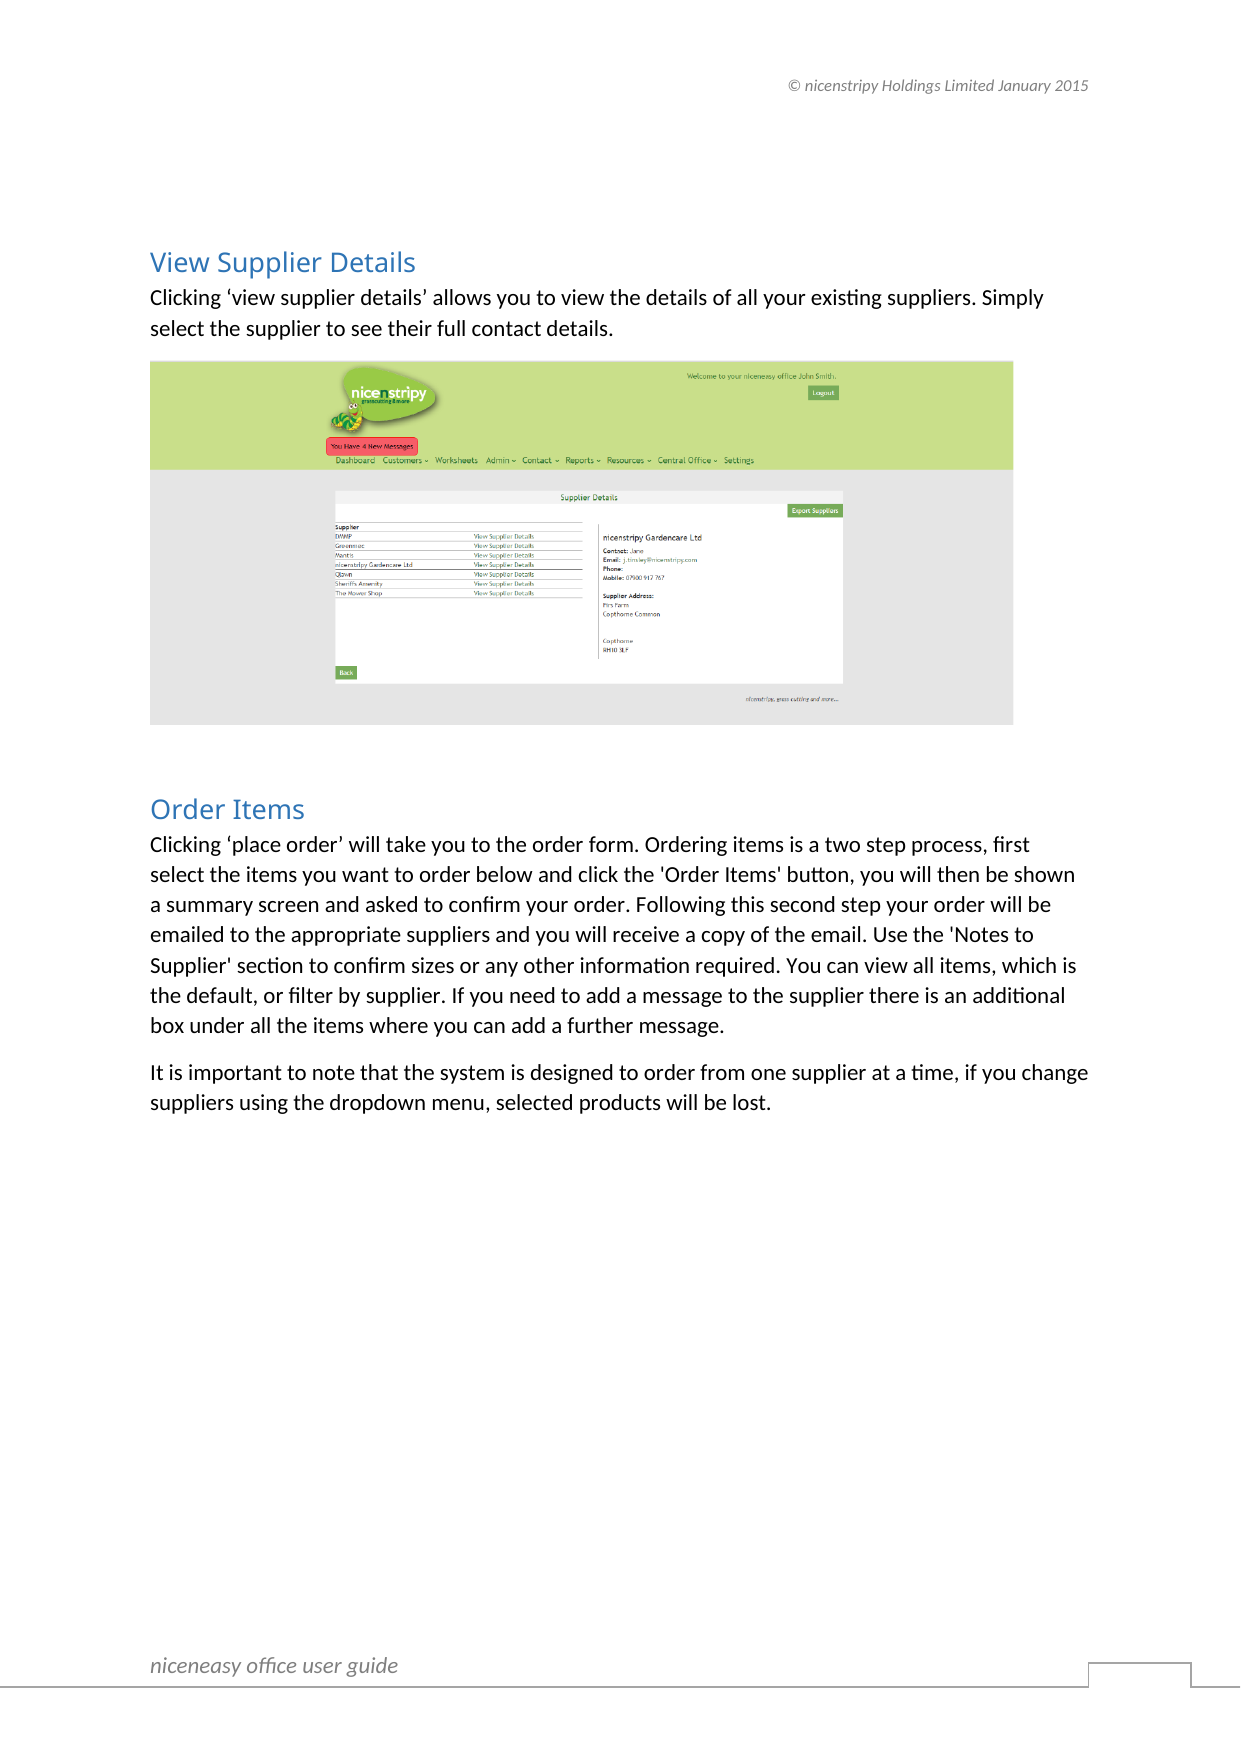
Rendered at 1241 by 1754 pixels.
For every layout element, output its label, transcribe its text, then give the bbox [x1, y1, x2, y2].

text It is important to note that the system is designed to order from one supplier at a time, if you change suppliers using the dropdown menu, selected products will be lost. [150, 1058, 1090, 1116]
picture [150, 360, 1014, 725]
text Clicking ‘place order’ will take you to the order form. Ordering items is a two step process, first select the items you want to order below and click the 'Order Items' button, you will then be shown a summary screen and asked to confirm your order. Following this second step your order will be emailed to the appropriate suppliers and you will receive a copy of the email. Use the 'Notes to Supplier' section to confirm sizes or any other information required. You can view all items, which is the default, or filter by supplier. If you need to add a message to the supplier there is an additional box under all the items where you can add a further message. [150, 830, 1090, 1039]
text Clicking ‘view supplier details’ allows you to view the details of all your existing suppliers. Simply select the supplier to see their full contact details. [150, 283, 1090, 342]
subtitle View Supplier Details [150, 244, 1090, 281]
subtitle Order Items [150, 790, 1090, 827]
